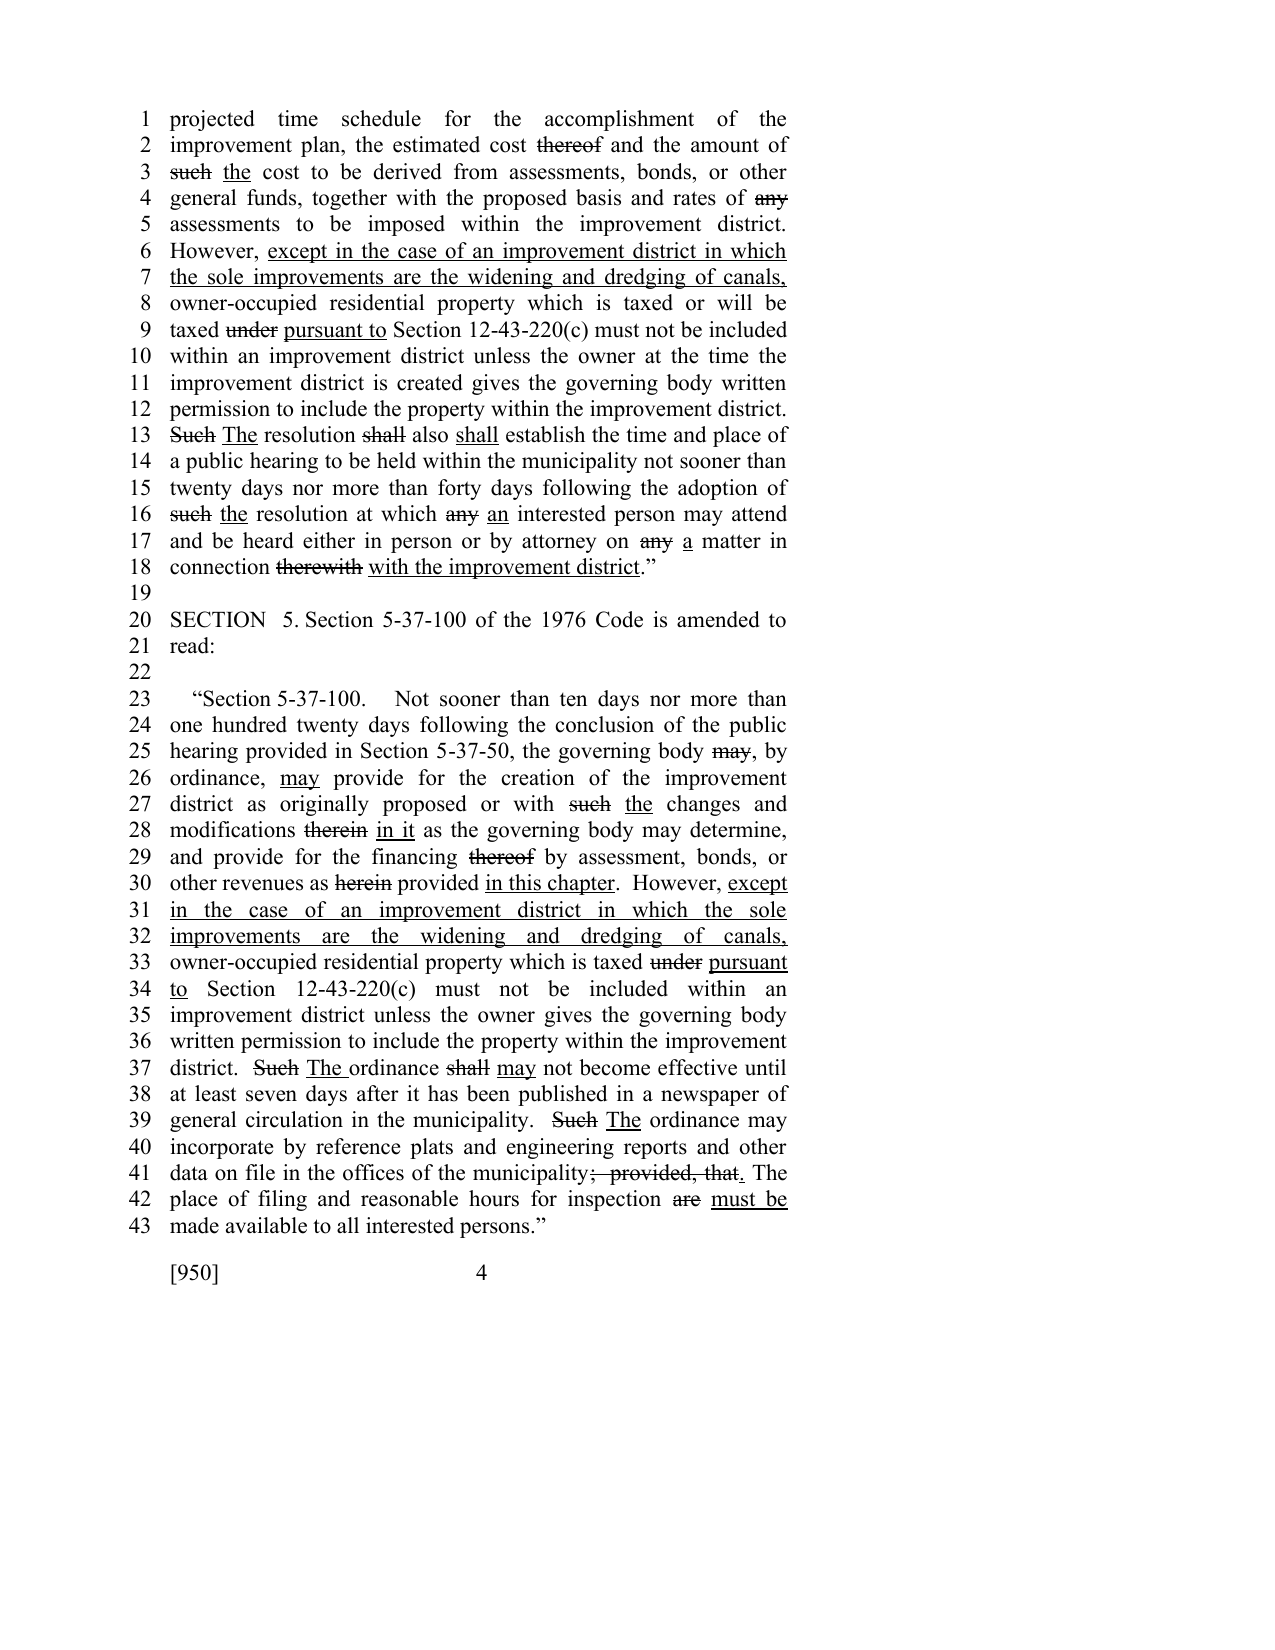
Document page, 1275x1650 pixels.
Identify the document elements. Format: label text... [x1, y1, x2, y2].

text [169, 105, 787, 286]
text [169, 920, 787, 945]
text SECTION 5. Section 5-37-100 of the 1976 Code is amended to read: [169, 606, 787, 658]
text “Section 5-37-100. Not sooner than ten days nor more than one hundred twenty days following the conclusion of the public hearing provided in Section 5-37-50, the governing body may, by ordinance, may provide for the creation of the improvement district as originally proposed or with such the changes and modifications therein in it as the governing body may determine, and provide for the financing thereof by assessment, bonds, or other revenues as herein provided in this chapter. However, except in the case of an improvement district in which the sole improvements are the widening and dredging of canals, owner-occupied residential property which is taxed under pursuant to Section 12-43-220(c) must not be included within an improvement district unless the owner gives the governing body written permission to include the property within the improvement district. Such The ordinance shall may not become effective until at least seven days after it has been published in a newspaper of general circulation in the municipality. Such The ordinance may incorporate by reference plats and engineering reports and other data on file in the offices of the municipality; provided, that. The place of filing and reasonable hours for inspection are must be made available to all interested persons.” [169, 946, 787, 1238]
text “Section 5-37-100. Not sooner than ten days nor more than one hundred twenty days following the conclusion of the public hearing provided in Section 5-37-50, the governing body may, by ordinance, may provide for the creation of the improvement district as originally proposed or with such the changes and modifications therein in it as the governing body may determine, and provide for the financing thereof by assessment, bonds, or other revenues as herein provided in this chapter. However, except in the case of an improvement district in which the sole improvements are the widening and dredging of canals, owner-occupied residential property which is taxed under pursuant to Section 12-43-220(c) must not be included within an improvement district unless the owner gives the governing body written permission to include the property within the improvement district. Such The ordinance shall may not become effective until at least seven days after it has been published in a newspaper of general circulation in the municipality. Such The ordinance may incorporate by reference plats and engineering reports and other data on file in the offices of the municipality; provided, that. The place of filing and reasonable hours for inspection are must be made available to all interested persons.” [169, 685, 787, 919]
